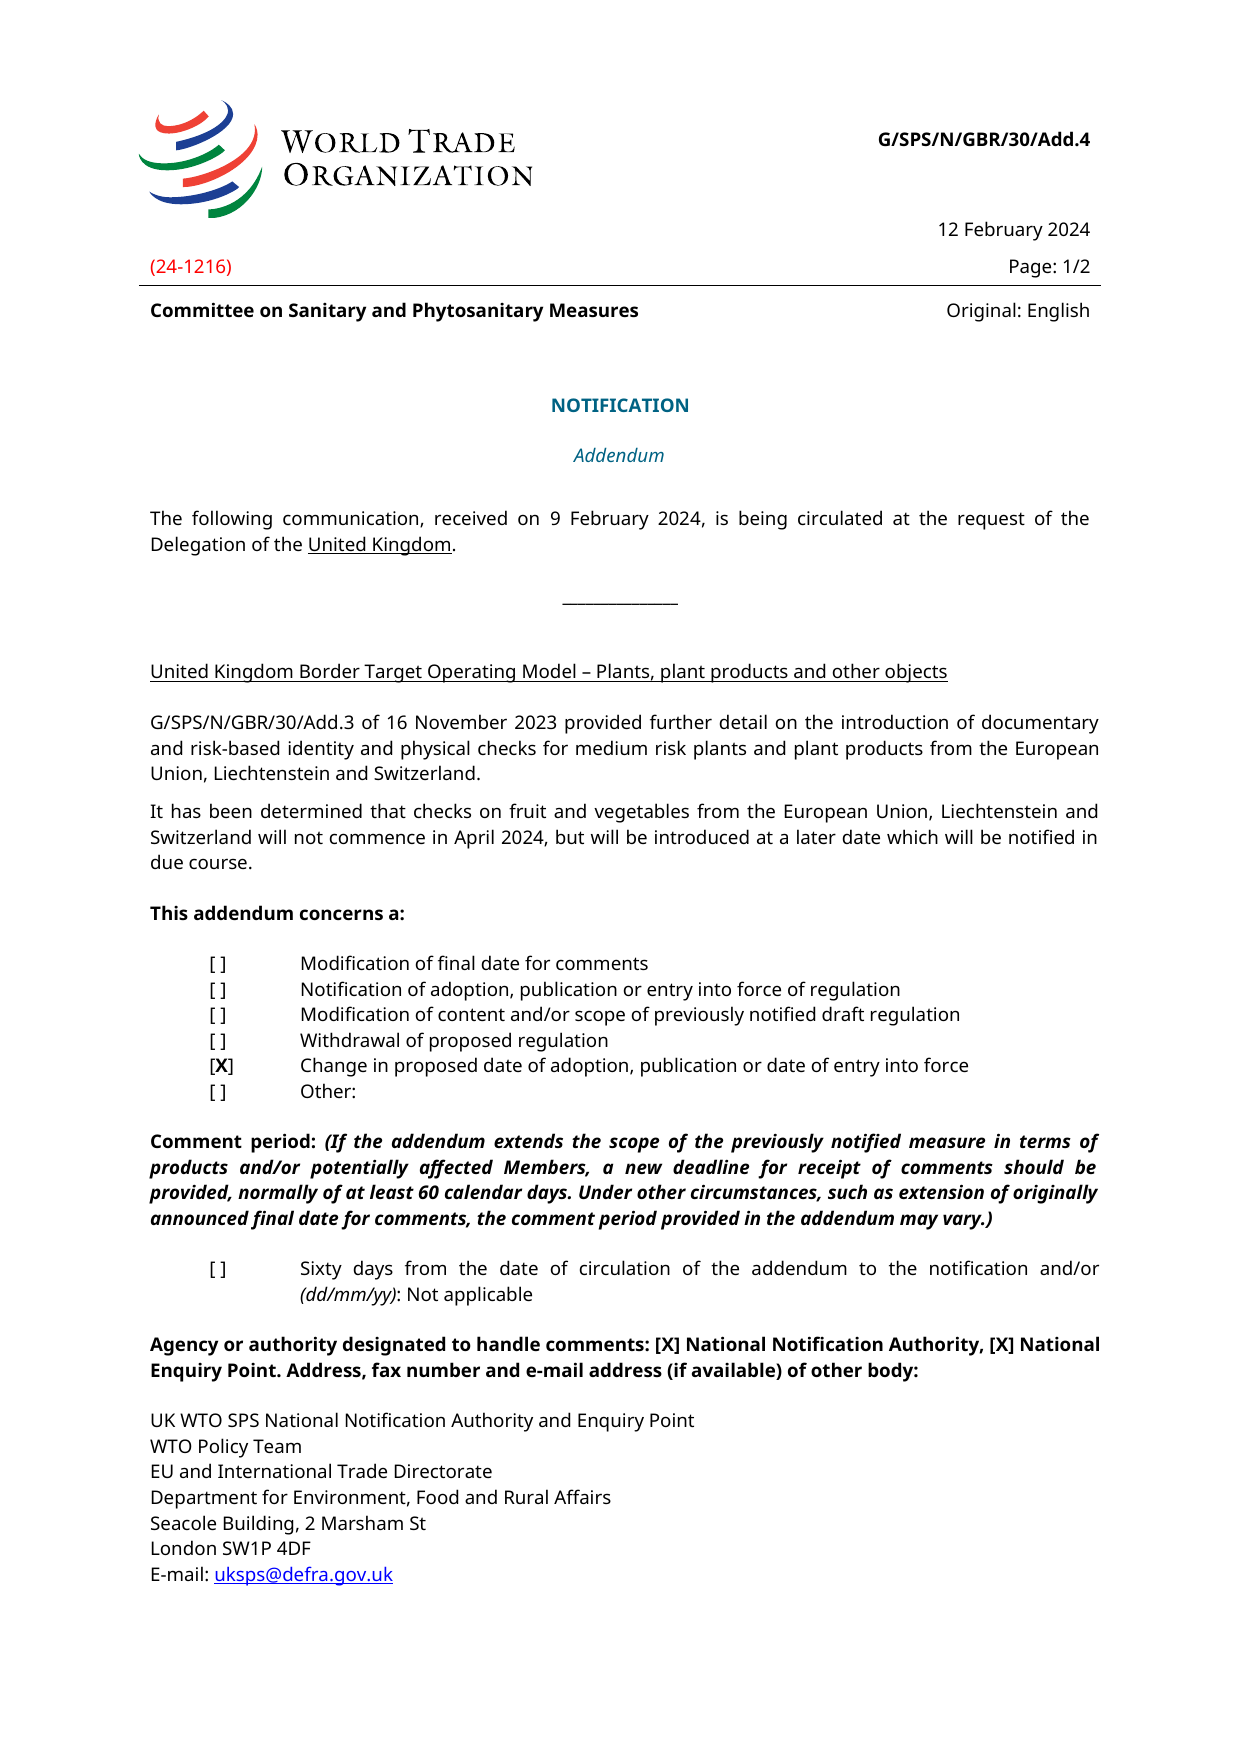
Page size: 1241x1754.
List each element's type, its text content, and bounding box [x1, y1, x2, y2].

table_cell [ ] Sixty days from the date of circulation of the addendum to the notification and/or (dd/mm/yy): Not applicable [150, 1256, 1113, 1332]
title Addendum [150, 443, 1090, 468]
title NOTIFICATION [150, 392, 1090, 418]
table_header United Kingdom Border Target Operating Model – Plants, plant products and other objects [150, 659, 1113, 709]
table_cell This addendum concerns a: [150, 900, 1113, 951]
table_cell [ ] Notification of adoption, publication or entry into force of regulation [150, 976, 1113, 1002]
table_cell G/SPS/N/GBR/30/Add.3 of 16 November 2023 provided further detail on the introduction of documentary and risk-based identity and physical checks for medium risk plants and plant products from the European Union, Liechtenstein and Switzerland. It has been determined that checks on fruit and vegetables from the European Union, Liechtenstein and Switzerland will not commence in April 2024, but will be introduced at a later date which will be notified in due course. [150, 709, 1113, 900]
table_cell Agency or authority designated to handle comments: [X] National Notification Authority, [X] National Enquiry Point. Address, fax number and e-mail address (if available) of other body: [150, 1332, 1113, 1408]
table_cell [X] Change in proposed date of adoption, publication or date of entry into force [150, 1053, 1113, 1078]
table_cell Comment period: (If the addendum extends the scope of the previously notified measure in terms of products and/or potentially affected Members, a new deadline for receipt of comments should be provided, normally of at least 60 calendar days. Under other circumstances, such as extension of originally announced final date for comments, the comment period provided in the addendum may vary.) [150, 1129, 1113, 1256]
table_cell [ ] Other: [150, 1078, 1113, 1129]
text _______________ [150, 582, 1090, 608]
table_cell [ ] Modification of content and/or scope of previously notified draft regulation [150, 1002, 1113, 1027]
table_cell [150, 1408, 1113, 1586]
text The following communication, received on 9 February 2024, is being circulated at the request of the Delegation of the United Kingdom. [150, 506, 1090, 557]
table_cell [ ] Modification of final date for comments [150, 951, 1113, 976]
table_cell [ ] Withdrawal of proposed regulation [150, 1027, 1113, 1053]
